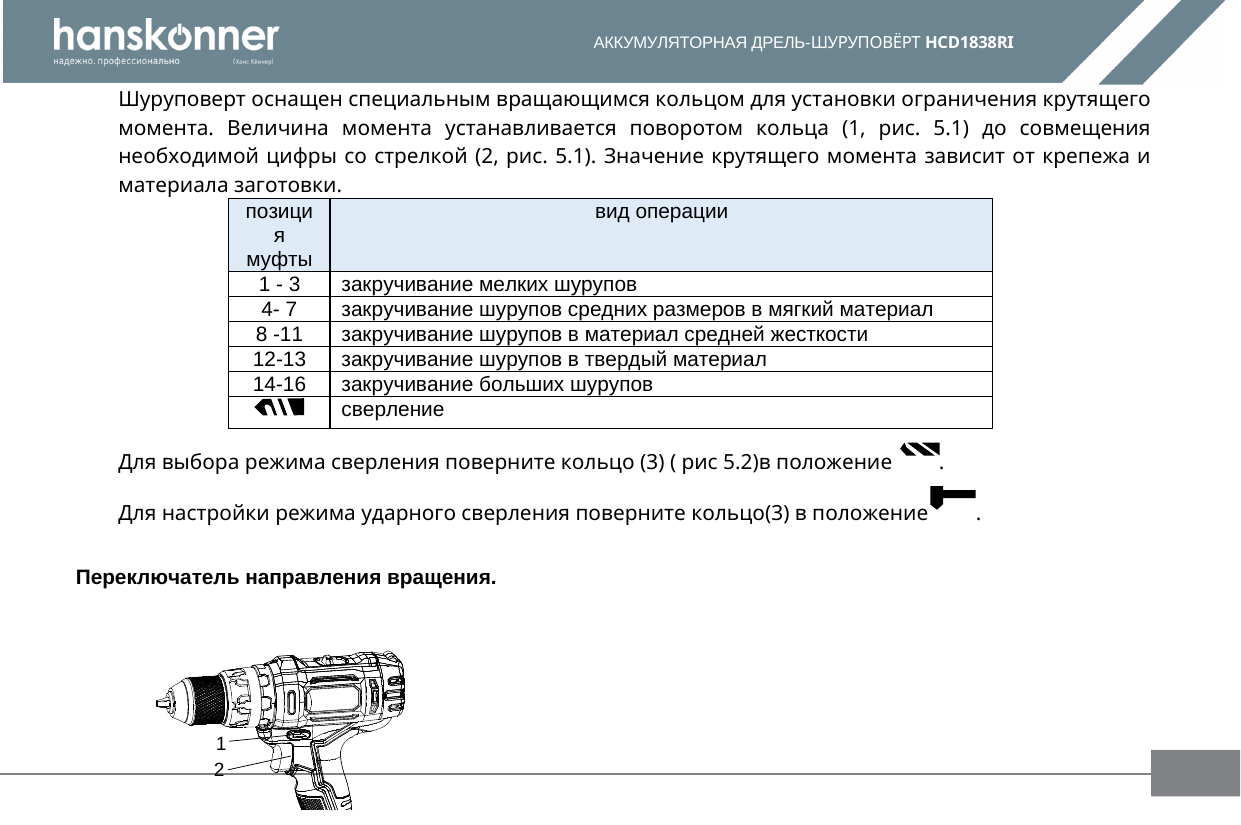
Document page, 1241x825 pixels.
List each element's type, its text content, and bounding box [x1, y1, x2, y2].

table_cell сверление [331, 397, 992, 428]
table_cell закручивание шурупов средних размеров в мягкий материал [331, 297, 992, 321]
subtitle Переключатель направления вращения. [76, 559, 1221, 591]
table_cell 14-16 [229, 372, 329, 396]
table_cell 4- 7 [229, 297, 329, 321]
table_header вид операции [331, 199, 992, 271]
table_cell 12-13 [229, 347, 329, 371]
text Для выбора режима сверления поверните кольцо (3) ( рис 5.2)в положение . [118, 429, 1152, 475]
text Шуруповерт оснащен специальным вращающимся кольцом для установки ограничения крутящего момента. Величина момента устанавливается поворотом кольца (1, рис. 5.1) до совмещения необходимой цифры со стрелкой (2, рис. 5.1). Значение крутящего момента зависит от крепежа и материала заготовки. [118, 26, 1152, 198]
table_cell закручивание шурупов в материал средней жесткости [331, 322, 992, 346]
table_cell 1 - 3 [229, 272, 329, 296]
table_cell закручивание шурупов в твердый материал [331, 347, 992, 371]
text Для настройки режима ударного сверления поверните кольцо(3) в положение. [118, 475, 1152, 527]
table_cell закручивание больших шурупов [331, 372, 992, 396]
table_cell закручивание мелких шурупов [331, 272, 992, 296]
picture [3, 0, 1225, 85]
table_cell 8 -11 [229, 322, 329, 346]
table_header позиция муфты [229, 199, 329, 271]
table_cell [229, 397, 329, 428]
